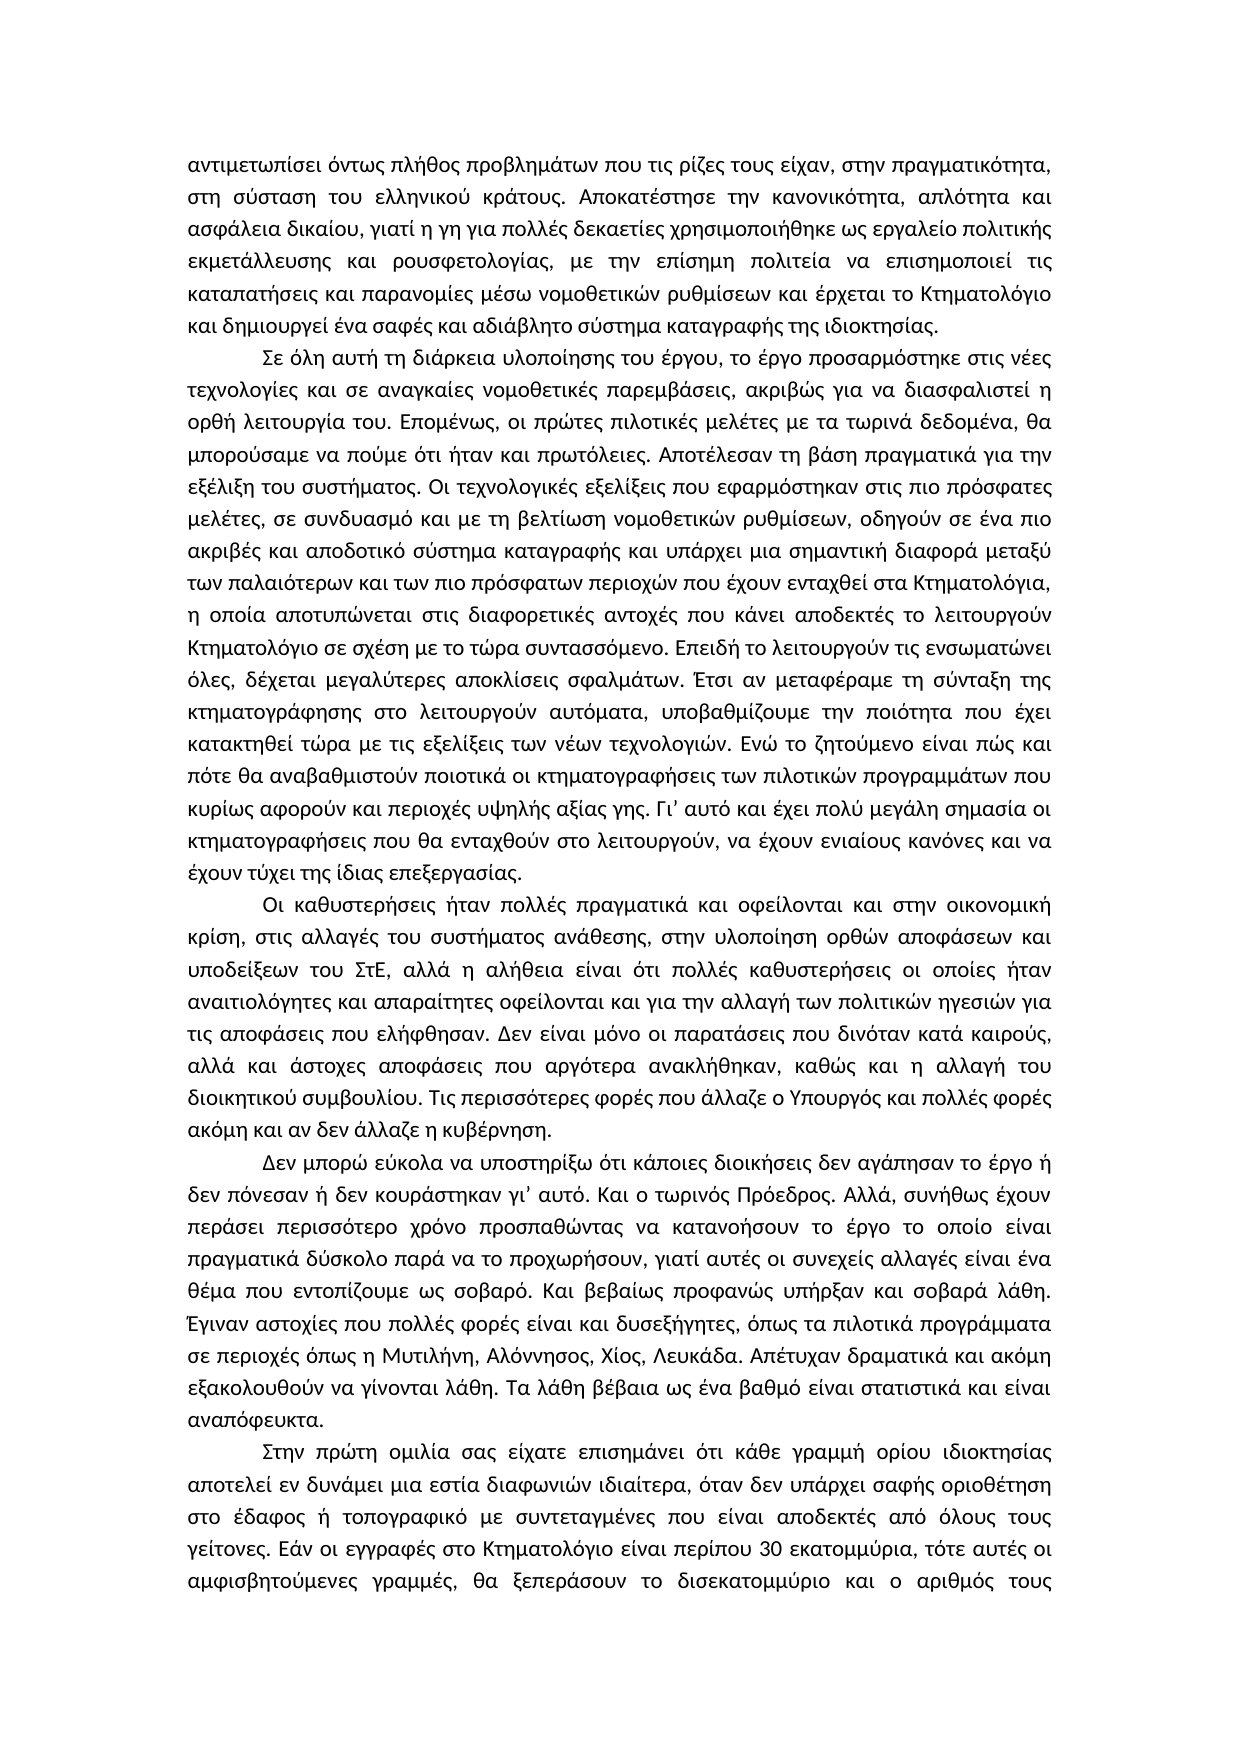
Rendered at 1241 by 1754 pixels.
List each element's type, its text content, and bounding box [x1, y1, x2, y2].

text Οι καθυστερήσεις ήταν πολλές πραγματικά και οφείλονται και στην οικονομική κρίση, στις αλλαγές του συστήματος ανάθεσης, στην υλοποίηση ορθών αποφάσεων και υποδείξεων του ΣτΕ, αλλά η αλήθεια είναι ότι πολλές καθυστερήσεις οι οποίες ήταν αναιτιολόγητες και απαραίτητες οφείλονται και για την αλλαγή των πολιτικών ηγεσιών για τις αποφάσεις που ελήφθησαν. Δεν είναι μόνο οι παρατάσεις που δινόταν κατά καιρούς, αλλά και άστοχες αποφάσεις που αργότερα ανακλήθηκαν, καθώς και η αλλαγή του διοικητικού συμβουλίου. Τις περισσότερες φορές που άλλαζε ο Υπουργός και πολλές φορές ακόμη και αν δεν άλλαζε η κυβέρνηση. [187, 890, 1053, 1144]
text Δεν μπορώ εύκολα να υποστηρίξω ότι κάποιες διοικήσεις δεν αγάπησαν το έργο ή δεν πόνεσαν ή δεν κουράστηκαν γι’ αυτό. Και ο τωρινός Πρόεδρος. Αλλά, συνήθως έχουν περάσει περισσότερο χρόνο προσπαθώντας να κατανοήσουν το έργο το οποίο είναι πραγματικά δύσκολο παρά να το προχωρήσουν, γιατί αυτές οι συνεχείς αλλαγές είναι ένα θέμα που εντοπίζουμε ως σοβαρό. Και βεβαίως προφανώς υπήρξαν και σοβαρά λάθη. Έγιναν αστοχίες που πολλές φορές είναι και δυσεξήγητες, όπως τα πιλοτικά προγράμματα σε περιοχές όπως η Μυτιλήνη, Αλόννησος, Χίος, Λευκάδα. Απέτυχαν δραματικά και ακόμη εξακολουθούν να γίνονται λάθη. Τα λάθη βέβαια ως ένα βαθμό είναι στατιστικά και είναι αναπόφευκτα. [187, 1148, 1053, 1433]
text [187, 1437, 1053, 1594]
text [187, 150, 1053, 339]
text Σε όλη αυτή τη διάρκεια υλοποίησης του έργου, το έργο προσαρμόστηκε στις νέες τεχνολογίες και σε αναγκαίες νομοθετικές παρεμβάσεις, ακριβώς για να διασφαλιστεί η ορθή λειτουργία του. Επομένως, οι πρώτες πιλοτικές μελέτες με τα τωρινά δεδομένα, θα μπορούσαμε να πούμε ότι ήταν και πρωτόλειες. Αποτέλεσαν τη βάση πραγματικά για την εξέλιξη του συστήματος. Οι τεχνολογικές εξελίξεις που εφαρμόστηκαν στις πιο πρόσφατες μελέτες, σε συνδυασμό και με τη βελτίωση νομοθετικών ρυθμίσεων, οδηγούν σε ένα πιο ακριβές και αποδοτικό σύστημα καταγραφής και υπάρχει μια σημαντική διαφορά μεταξύ των παλαιότερων και των πιο πρόσφατων περιοχών που έχουν ενταχθεί στα Κτηματολόγια, η οποία αποτυπώνεται στις διαφορετικές αντοχές που κάνει αποδεκτές το λειτουργούν Κτηματολόγιο σε σχέση με το τώρα συντασσόμενο. Επειδή το λειτουργούν τις ενσωματώνει όλες, δέχεται μεγαλύτερες αποκλίσεις σφαλμάτων. Έτσι αν μεταφέραμε τη σύνταξη της κτηματογράφησης στο λειτουργούν αυτόματα, υποβαθμίζουμε την ποιότητα που έχει κατακτηθεί τώρα με τις εξελίξεις των νέων τεχνολογιών. Ενώ το ζητούμενο είναι πώς και πότε θα αναβαθμιστούν ποιοτικά οι κτηματογραφήσεις των πιλοτικών προγραμμάτων που κυρίως αφορούν και περιοχές υψηλής αξίας γης. Γι’ αυτό και έχει πολύ μεγάλη σημασία οι κτηματογραφήσεις που θα ενταχθούν στο λειτουργούν, να έχουν ενιαίους κανόνες και να έχουν τύχει της ίδιας επεξεργασίας. [187, 343, 1053, 886]
